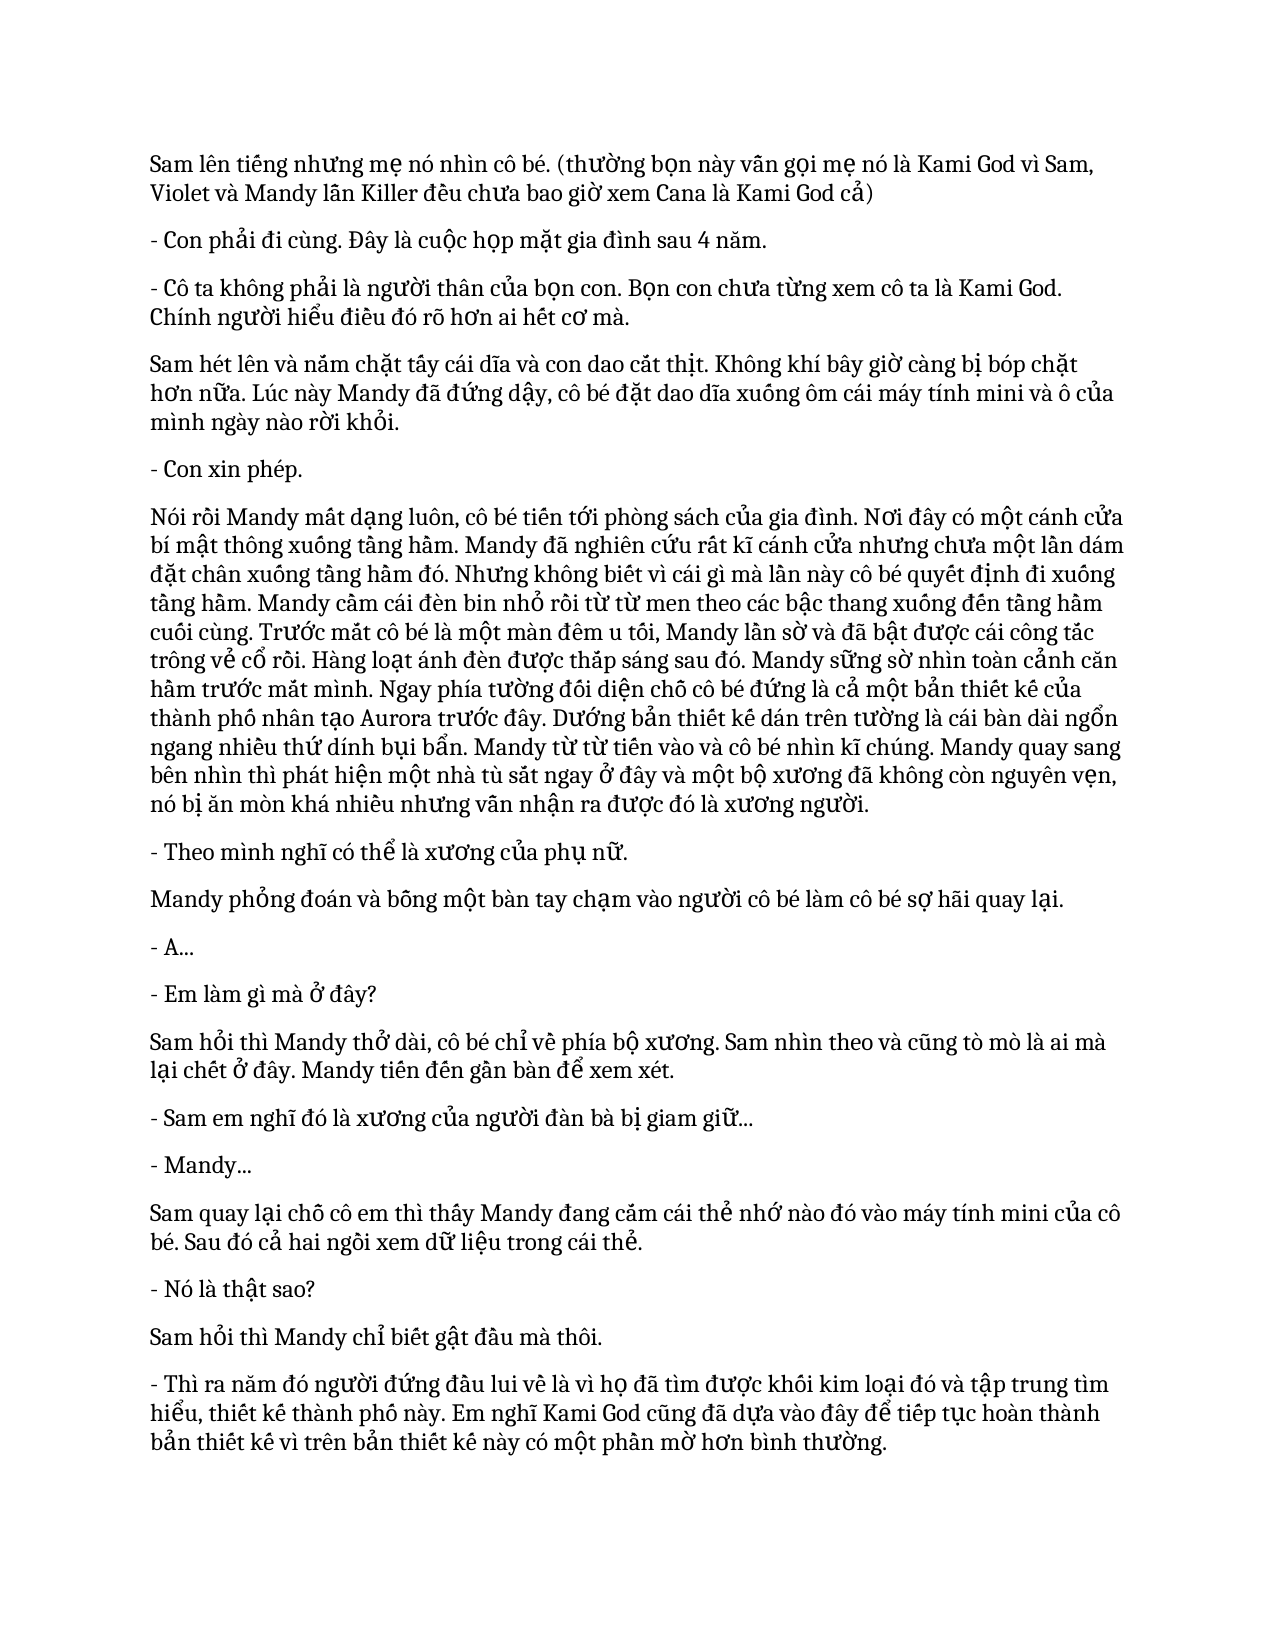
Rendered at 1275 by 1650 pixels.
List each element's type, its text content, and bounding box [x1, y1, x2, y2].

text - Mandy... [150, 1151, 1125, 1180]
text Sam lên tiếng nhưng mẹ nó nhìn cô bé. (thường bọn này vẫn gọi mẹ nó là Kami God vì Sam, Violet và Mandy lẫn Killer đều chưa bao giờ xem Cana là Kami God cả) [150, 150, 1125, 207]
text - Thì ra năm đó người đứng đầu lui về là vì họ đã tìm được khối kim loại đó và tập trung tìm hiểu, thiết kế thành phố này. Em nghĩ Kami God cũng đã dựa vào đây để tiếp tục hoàn thành bản thiết kế vì trên bản thiết kế này có một phần mờ hơn bình thường. [150, 1370, 1125, 1456]
text Sam hét lên và nắm chặt tấy cái dĩa và con dao cắt thịt. Không khí bây giờ càng bị bóp chặt hơn nữa. Lúc này Mandy đã đứng dậy, cô bé đặt dao dĩa xuống ôm cái máy tính mini và ô của mình ngày nào rời khỏi. [150, 350, 1125, 436]
text - Con xin phép. [150, 455, 1125, 484]
text - Theo mình nghĩ có thể là xương của phụ nữ. [150, 837, 1125, 866]
text Sam quay lại chỗ cô em thì thấy Mandy đang cắm cái thẻ nhớ nào đó vào máy tính mini của cô bé. Sau đó cả hai ngồi xem dữ liệu trong cái thẻ. [150, 1199, 1125, 1256]
text Sam hỏi thì Mandy thở dài, cô bé chỉ về phía bộ xương. Sam nhìn theo và cũng tò mò là ai mà lại chết ở đây. Mandy tiến đến gần bàn để xem xét. [150, 1027, 1125, 1085]
text - Nó là thật sao? [150, 1275, 1125, 1304]
text - A... [150, 932, 1125, 961]
text - Cô ta không phải là người thân của bọn con. Bọn con chưa từng xem cô ta là Kami God. Chính người hiểu điều đó rõ hơn ai hết cơ mà. [150, 274, 1125, 331]
text Mandy phỏng đoán và bỗng một bàn tay chạm vào người cô bé làm cô bé sợ hãi quay lại. [150, 885, 1125, 914]
text - Em làm gì mà ở đây? [150, 980, 1125, 1009]
text Nói rồi Mandy mất dạng luôn, cô bé tiến tới phòng sách của gia đình. Nơi đây có một cánh cửa bí mật thông xuống tầng hầm. Mandy đã nghiên cứu rất kĩ cánh cửa nhưng chưa một lần dám đặt chân xuống tầng hầm đó. Nhưng không biết vì cái gì mà lần này cô bé quyết định đi xuống tầng hầm. Mandy cầm cái đèn bin nhỏ rồi từ từ men theo các bậc thang xuống đến tầng hầm cuối cùng. Trước mắt cô bé là một màn đêm u tối, Mandy lần sờ và đã bật được cái công tắc trông vẻ cổ rồi. Hàng loạt ánh đèn được thắp sáng sau đó. Mandy sững sờ nhìn toàn cảnh căn hầm trước mắt mình. Ngay phía tường đối diện chỗ cô bé đứng là cả một bản thiết kế của thành phố nhân tạo Aurora trước đây. Dướng bản thiết kế dán trên tường là cái bàn dài ngổn ngang nhiều thứ dính bụi bẩn. Mandy từ từ tiến vào và cô bé nhìn kĩ chúng. Mandy quay sang bên nhìn thì phát hiện một nhà tù sắt ngay ở đây và một bộ xương đã không còn nguyên vẹn, nó bị ăn mòn khá nhiều nhưng vẫn nhận ra được đó là xương người. [150, 502, 1125, 819]
text - Sam em nghĩ đó là xương của người đàn bà bị giam giữ... [150, 1104, 1125, 1132]
text Sam hỏi thì Mandy chỉ biết gật đầu mà thôi. [150, 1322, 1125, 1351]
text - Con phải đi cùng. Đây là cuộc họp mặt gia đình sau 4 năm. [150, 226, 1125, 255]
